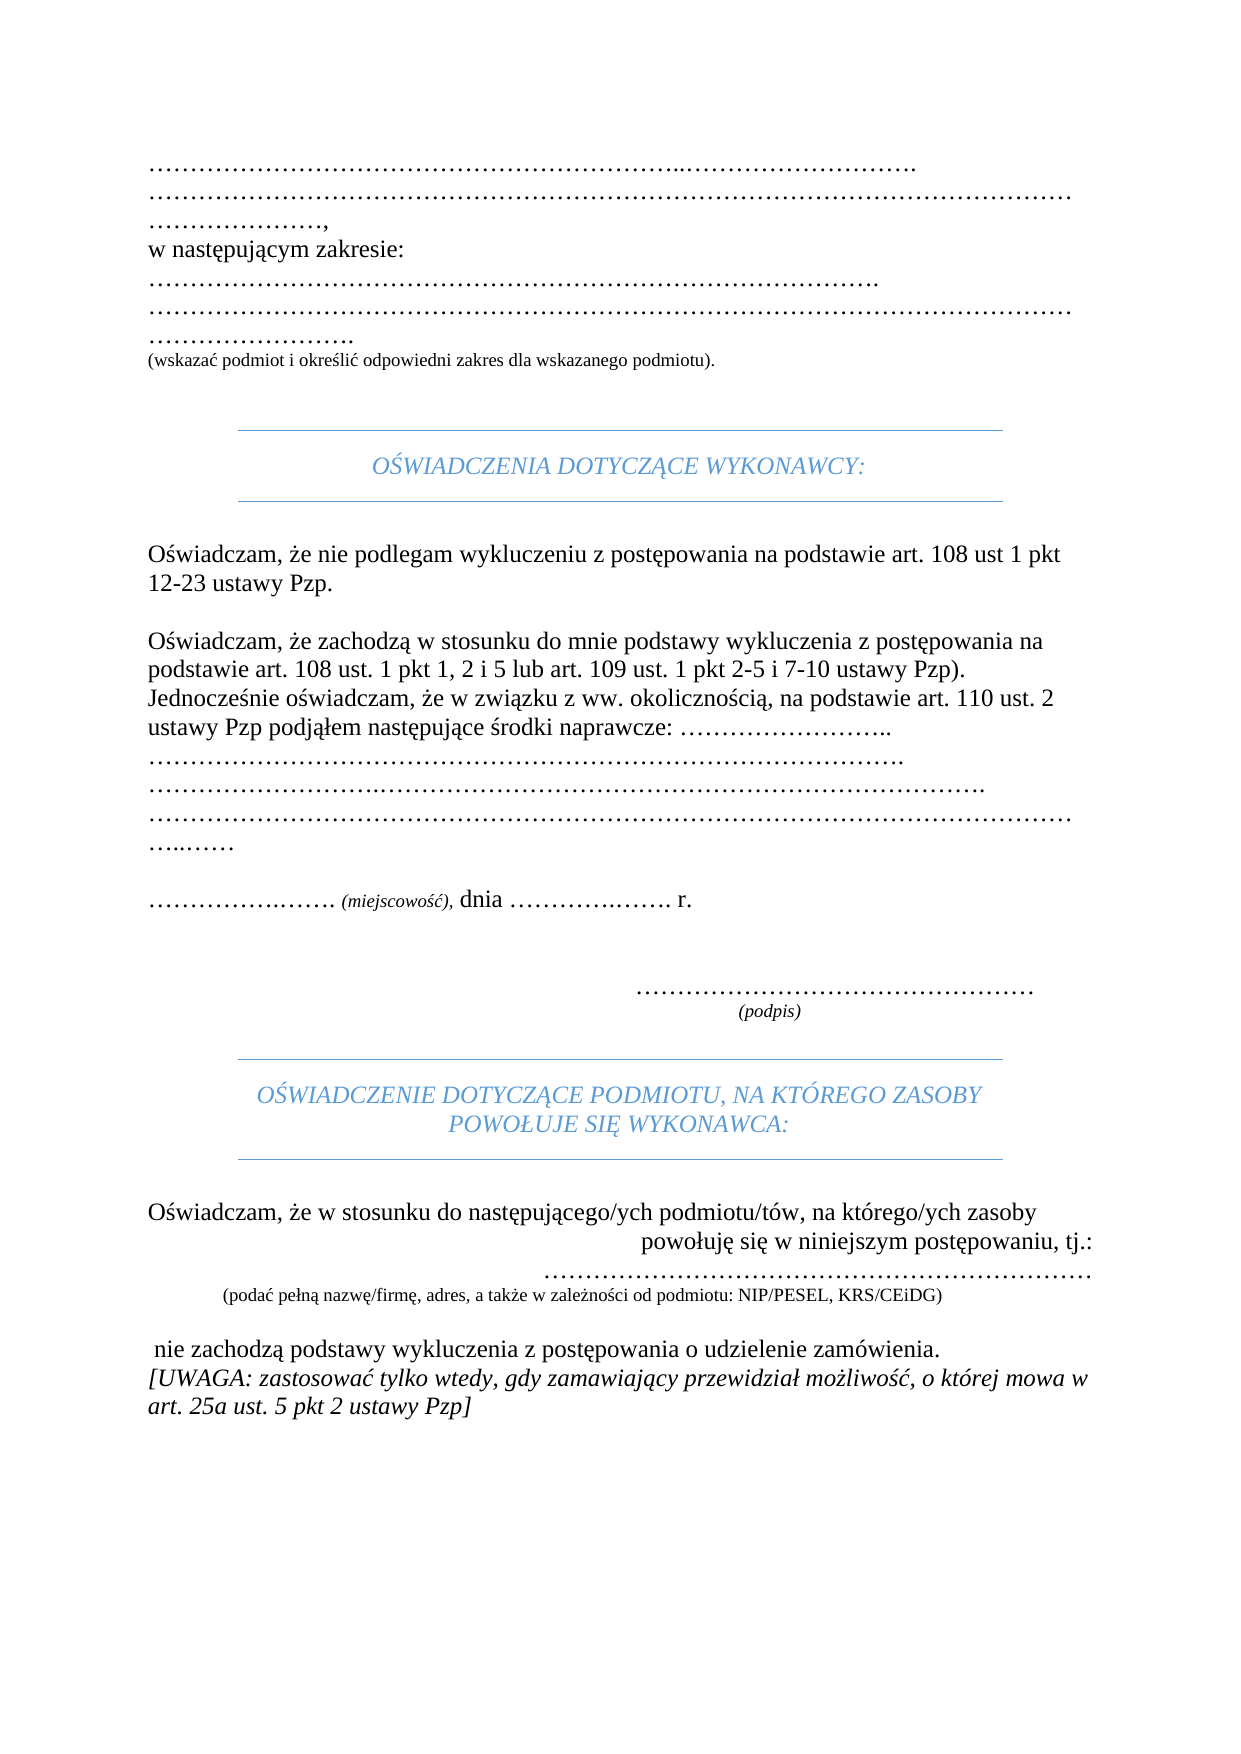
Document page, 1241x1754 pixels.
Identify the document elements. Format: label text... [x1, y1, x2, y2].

text [UWAGA: zastosować tylko wtedy, gdy zamawiający przewidział możliwość, o której mowa w art. 25a ust. 5 pkt 2 ustawy Pzp] [148, 1363, 1093, 1420]
text nie zachodzą podstawy wykluczenia z postępowania o udzielenie zamówienia. [148, 1334, 1093, 1363]
text Oświadczam, że nie podlegam wykluczeniu z postępowania na podstawie art. 108 ust 1 pkt 12-23 ustawy Pzp. [148, 539, 1093, 597]
text (wskazać podmiot i określić odpowiedni zakres dla wskazanego podmiotu). [148, 349, 1093, 370]
text OŚWIADCZENIE DOTYCZĄCE PODMIOTU, NA KTÓREGO ZASOBY POWOŁUJE SIĘ WYKONAWCA: [238, 1060, 1003, 1159]
text (podać pełną nazwę/firmę, adres, a także w zależności od podmiotu: NIP/PESEL, KRS/CEiDG) [148, 1283, 1093, 1305]
text OŚWIADCZENIA DOTYCZĄCE WYKONAWCY: [238, 431, 1003, 501]
text powołuję się w niniejszym postępowaniu, tj.: ………………………………………………………… [148, 1226, 1093, 1283]
text …………….……. (miejscowość), dnia ………….……. r. [148, 884, 1093, 913]
text ………………………………………… (podpis) [635, 971, 1093, 1021]
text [148, 148, 1093, 234]
text w następującym zakresie: …………………………………………………………………………….………………………………………………………………………………………………………………………. [148, 234, 1093, 349]
text Oświadczam, że zachodzą w stosunku do mnie podstawy wykluczenia z postępowania na podstawie art. 108 ust. 1 pkt 1, 2 i 5 lub art. 109 ust. 1 pkt 2-5 i 7-10 ustawy Pzp). Jednocześnie oświadczam, że w związku z ww. okolicznością, na podstawie art. 110 ust. 2 ustawy Pzp podjąłem następujące środki naprawcze: ……………………..……………………………………………………………………………….……………………….……………………………………………………………….……………………………………………………………………………………………………..…… [148, 626, 1093, 856]
text Oświadczam, że w stosunku do następującego/ych podmiotu/tów, na którego/ych zasoby [148, 1197, 1093, 1226]
